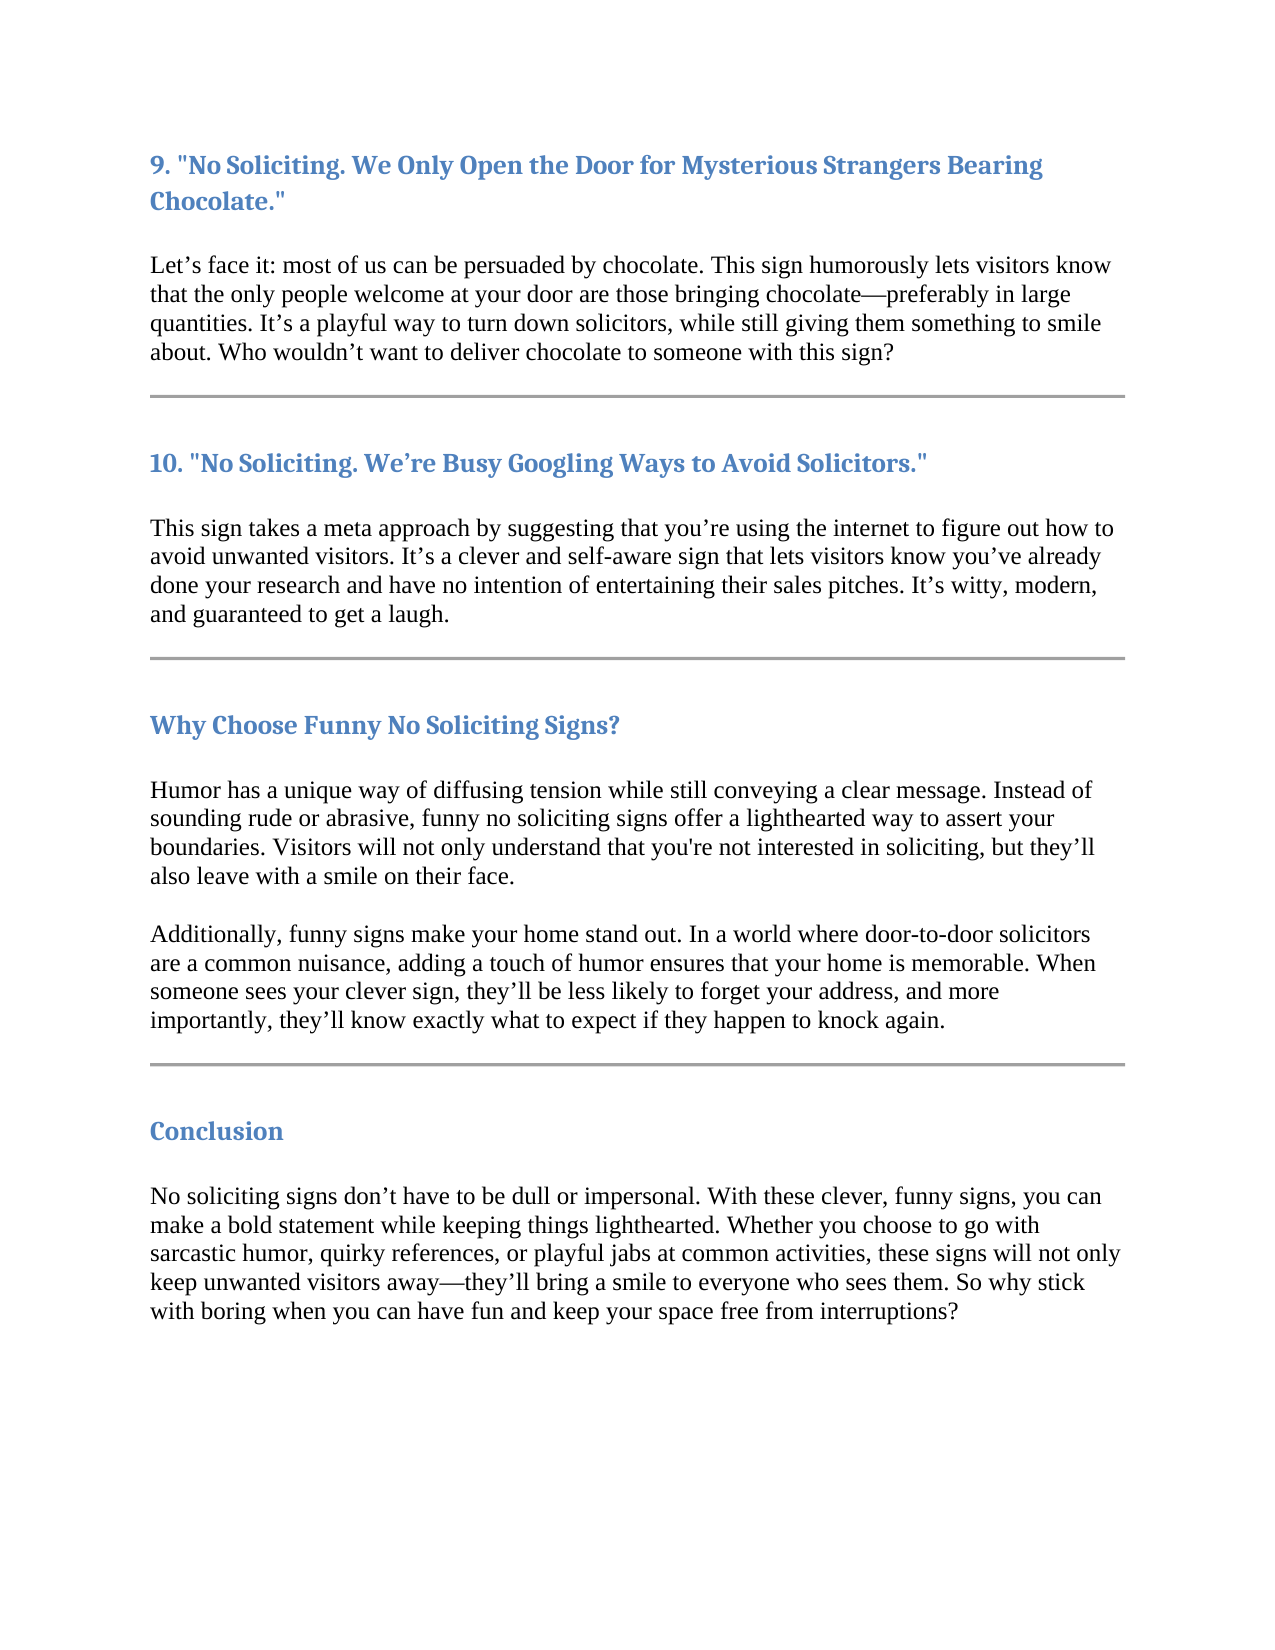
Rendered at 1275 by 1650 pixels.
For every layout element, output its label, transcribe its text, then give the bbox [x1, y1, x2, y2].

text Humor has a unique way of diffusing tension while still conveying a clear message. Instead of sounding rude or abrasive, funny no soliciting signs offer a lighthearted way to assert your boundaries. Visitors will not only understand that you're not interested in soliciting, but they’ll also leave with a smile on their face. [150, 775, 1125, 890]
subtitle Why Choose Funny No Soliciting Signs? [150, 710, 1125, 741]
subtitle Conclusion [150, 1116, 1125, 1147]
text This sign takes a meta approach by suggesting that you’re using the internet to figure out how to avoid unwanted visitors. It’s a clever and self-aware sign that lets visitors know you’ve already done your research and have no intention of entertaining their sales pitches. It’s witty, modern, and guaranteed to get a laugh. [150, 513, 1125, 628]
text Let’s face it: most of us can be persuaded by chocolate. This sign humorously lets visitors know that the only people welcome at your door are those bringing chocolate—preferably in large quantities. It’s a playful way to turn down solicitors, while still giving them something to smile about. Who wouldn’t want to deliver chocolate to someone with this sign? [150, 251, 1125, 366]
subtitle 10. "No Soliciting. We’re Busy Googling Ways to Avoid Solicitors." [150, 448, 1125, 479]
text Additionally, funny signs make your home stand out. In a world where door-to-door solicitors are a common nuisance, adding a touch of humor ensures that your home is memorable. When someone sees your clever sign, they’ll be less likely to forget your address, and more importantly, they’ll know exactly what to expect if they happen to knock again. [150, 919, 1125, 1034]
text No soliciting signs don’t have to be dull or impersonal. With these clever, funny signs, you can make a bold statement while keeping things lighthearted. Whether you choose to go with sarcastic humor, quirky references, or playful jabs at common activities, these signs will not only keep unwanted visitors away—they’ll bring a smile to everyone who sees them. So why stick with boring when you can have fun and keep your space free from interruptions? [150, 1181, 1125, 1325]
subtitle 9. "No Soliciting. We Only Open the Door for Mysterious Strangers Bearing Chocolate." [150, 150, 1125, 217]
